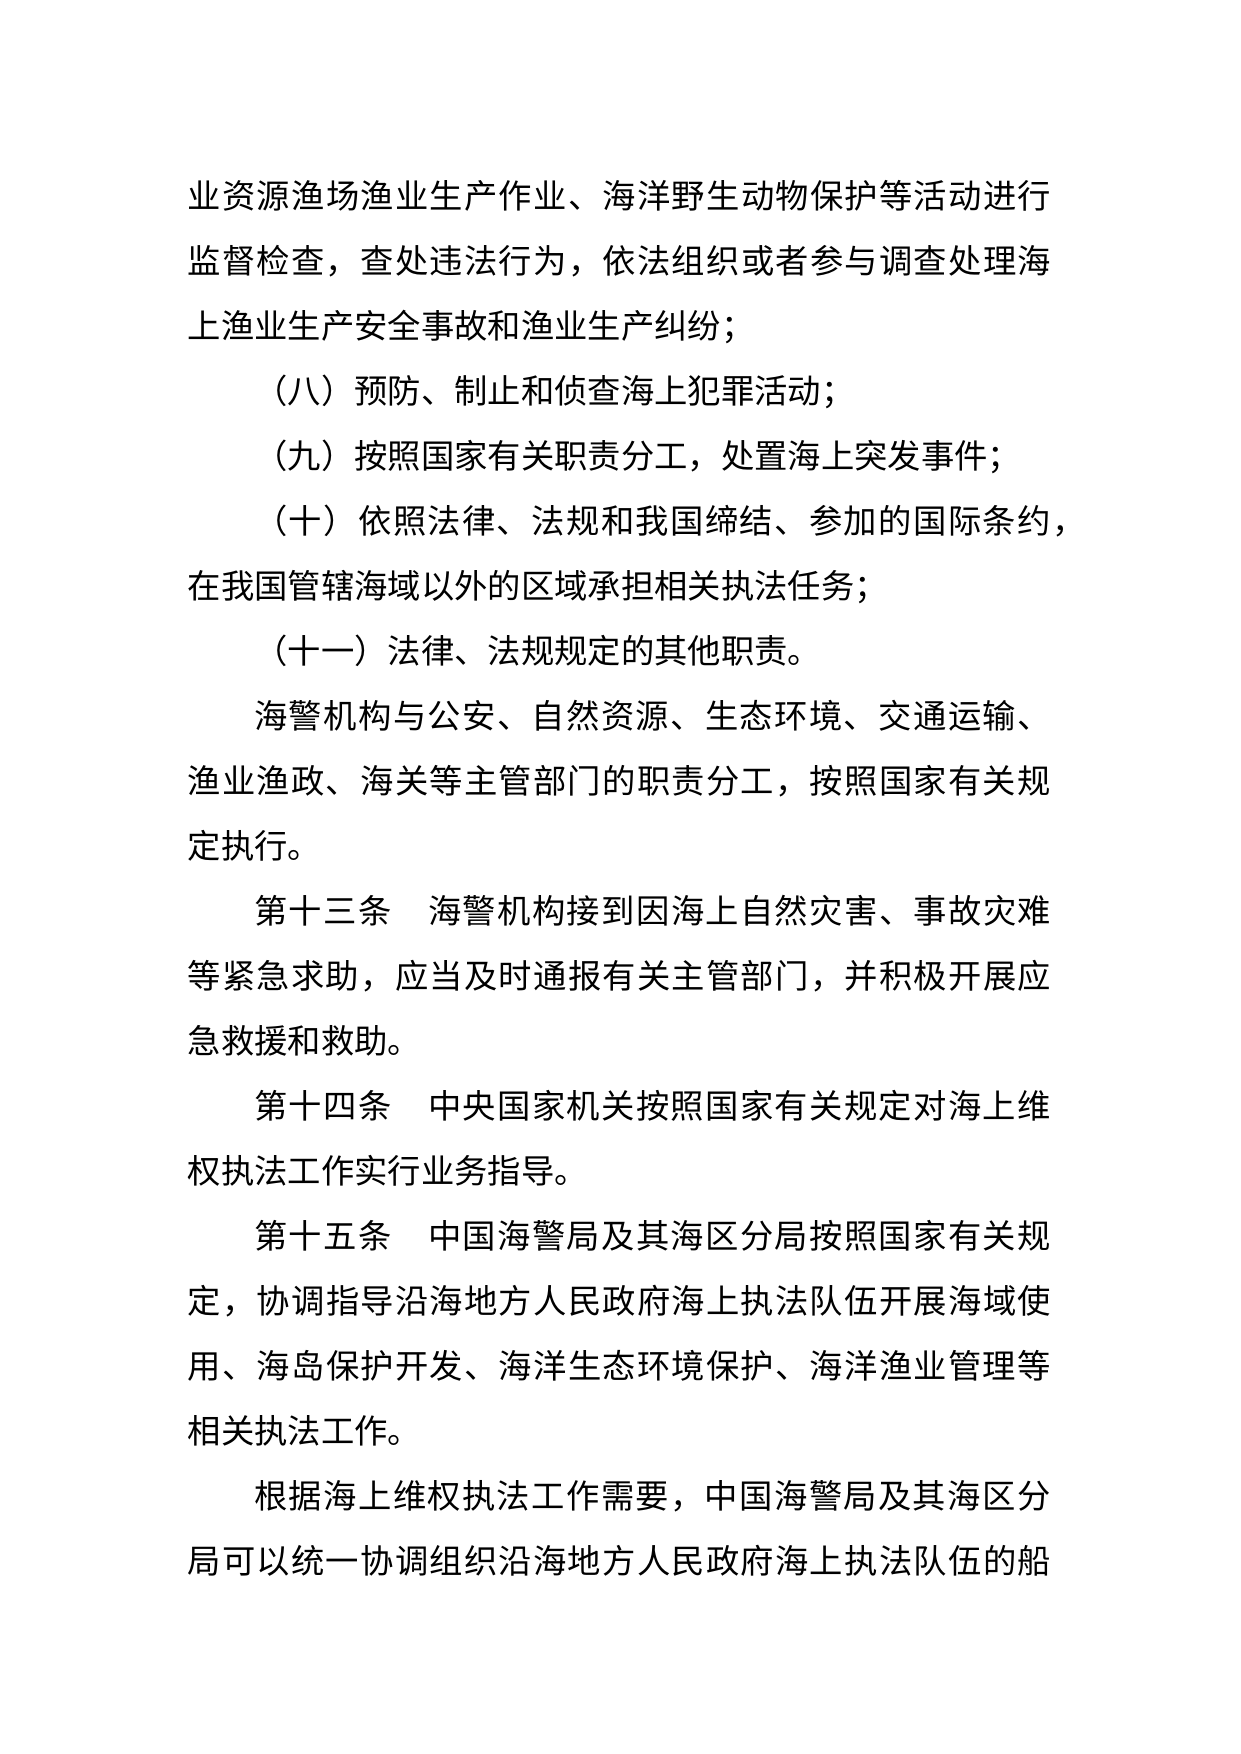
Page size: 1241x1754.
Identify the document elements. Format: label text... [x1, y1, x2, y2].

text （十一）法律、法规规定的其他职责。 [187, 617, 1053, 682]
text 第十四条 中央国家机关按照国家有关规定对海上维权执法工作实行业务指导。 [187, 1072, 1053, 1202]
text （九）按照国家有关职责分工，处置海上突发事件； [187, 422, 1053, 487]
text 海警机构与公安、自然资源、生态环境、交通运输、渔业渔政、海关等主管部门的职责分工，按照国家有关规定执行。 [187, 682, 1053, 877]
text （八）预防、制止和侦查海上犯罪活动； [187, 357, 1053, 422]
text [187, 1462, 1053, 1592]
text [187, 162, 1053, 357]
text 第十五条 中国海警局及其海区分局按照国家有关规定，协调指导沿海地方人民政府海上执法队伍开展海域使用、海岛保护开发、海洋生态环境保护、海洋渔业管理等相关执法工作。 [187, 1202, 1053, 1462]
text （十）依照法律、法规和我国缔结、参加的国际条约，在我国管辖海域以外的区域承担相关执法任务； [187, 487, 1053, 617]
text 第十三条 海警机构接到因海上自然灾害、事故灾难等紧急求助，应当及时通报有关主管部门，并积极开展应急救援和救助。 [187, 877, 1053, 1072]
